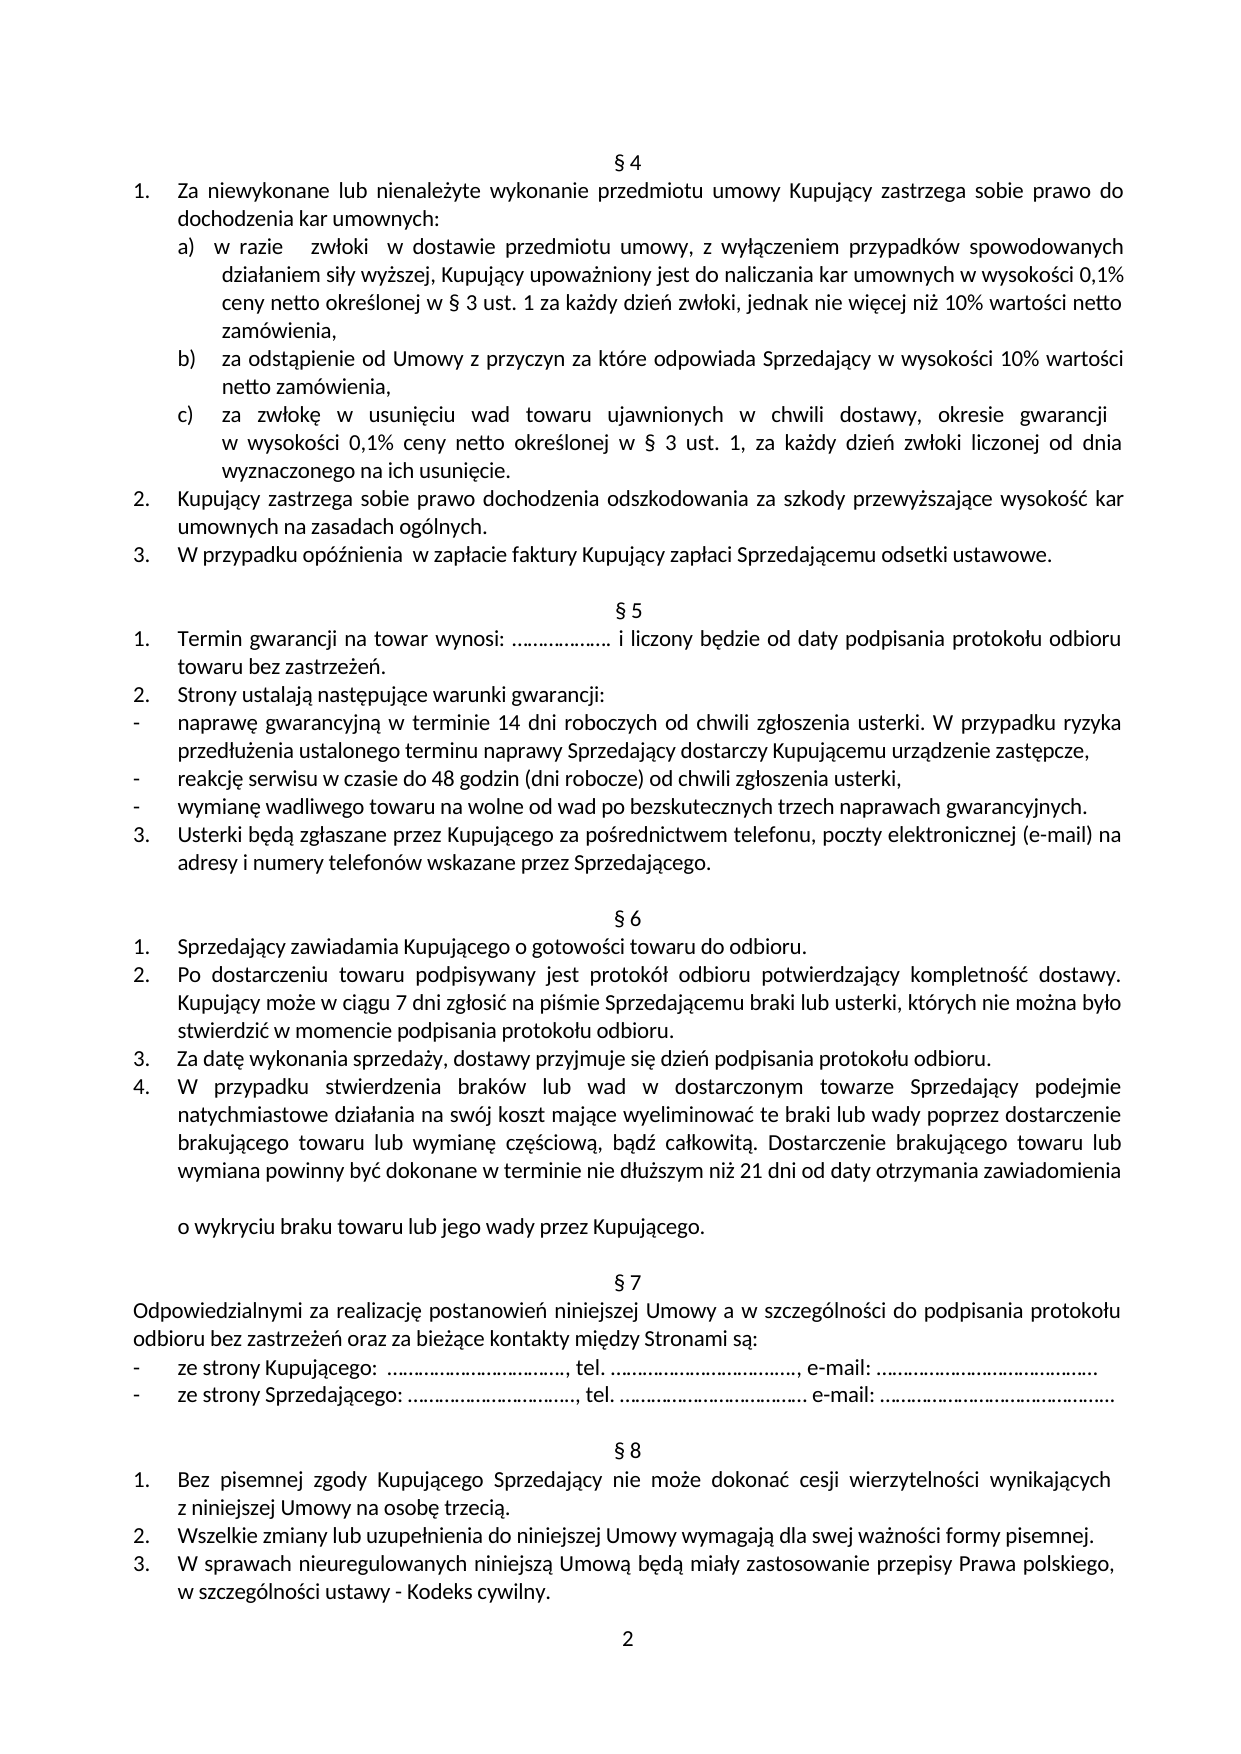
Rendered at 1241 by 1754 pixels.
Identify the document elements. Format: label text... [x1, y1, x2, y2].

text 2. Po dostarczeniu towaru podpisywany jest protokół odbioru potwierdzający kompletność dostawy. Kupujący może w ciągu 7 dni zgłosić na piśmie Sprzedającemu braki lub usterki, których nie można było stwierdzić w momencie podpisania protokołu odbioru. [133, 960, 1122, 1044]
text 3. W przypadku opóźnienia w zapłacie faktury Kupujący zapłaci Sprzedającemu odsetki ustawowe. [133, 540, 1124, 568]
text 2. Wszelkie zmiany lub uzupełnienia do niniejszej Umowy wymagają dla swej ważności formy pisemnej. [133, 1521, 1122, 1549]
text 1. Sprzedający zawiadamia Kupującego o gotowości towaru do odbioru. [133, 932, 1122, 960]
text § 5 [133, 596, 1124, 624]
text 2. Strony ustalają następujące warunki gwarancji: [133, 680, 1122, 708]
text 3. Usterki będą zgłaszane przez Kupującego za pośrednictwem telefonu, poczty elektronicznej (e-mail) na adresy i numery telefonów wskazane przez Sprzedającego. [133, 820, 1122, 876]
text b) za odstąpienie od Umowy z przyczyn za które odpowiada Sprzedający w wysokości 10% wartości netto zamówienia, [133, 344, 1124, 400]
text § 7 [133, 1268, 1122, 1297]
text 1. Za niewykonane lub nienależyte wykonanie przedmiotu umowy Kupujący zastrzega sobie prawo do dochodzenia kar umownych: [133, 176, 1124, 232]
text 2. Kupujący zastrzega sobie prawo dochodzenia odszkodowania za szkody przewyższające wysokość kar umownych na zasadach ogólnych. [133, 484, 1124, 540]
text § 8 [133, 1437, 1122, 1465]
text a) w razie zwłoki w dostawie przedmiotu umowy, z wyłączeniem przypadków spowodowanych działaniem siły wyższej, Kupujący upoważniony jest do naliczania kar umownych w wysokości 0,1% ceny netto określonej w § 3 ust. 1 za każdy dzień zwłoki, jednak nie więcej niż 10% wartości netto zamówienia, [133, 232, 1124, 344]
text 1. Bez pisemnej zgody Kupującego Sprzedający nie może dokonać cesji wierzytelności wynikających z niniejszej Umowy na osobę trzecią. [133, 1465, 1122, 1521]
text - ze strony Sprzedającego: ………………………….., tel. ……………………………… e-mail: ……………………………………... [133, 1381, 1122, 1409]
text 3. Za datę wykonania sprzedaży, dostawy przyjmuje się dzień podpisania protokołu odbioru. [133, 1044, 1122, 1072]
text § 4 [133, 148, 1122, 176]
text - naprawę gwarancyjną w terminie 14 dni roboczych od chwili zgłoszenia usterki. W przypadku ryzyka przedłużenia ustalonego terminu naprawy Sprzedający dostarczy Kupującemu urządzenie zastępcze, [133, 708, 1122, 764]
text c) za zwłokę w usunięciu wad towaru ujawnionych w chwili dostawy, okresie gwarancji w wysokości 0,1% ceny netto określonej w § 3 ust. 1, za każdy dzień zwłoki liczonej od dnia wyznaczonego na ich usunięcie. [133, 400, 1124, 484]
text § 6 [133, 904, 1122, 932]
text - wymianę wadliwego towaru na wolne od wad po bezskutecznych trzech naprawach gwarancyjnych. [133, 792, 1122, 820]
text 3. W sprawach nieuregulowanych niniejszą Umową będą miały zastosowanie przepisy Prawa polskiego, w szczególności ustawy - Kodeks cywilny. [133, 1549, 1122, 1605]
text 4. W przypadku stwierdzenia braków lub wad w dostarczonym towarze Sprzedający podejmie natychmiastowe działania na swój koszt mające wyeliminować te braki lub wady poprzez dostarczenie brakującego towaru lub wymianę częściową, bądź całkowitą. Dostarczenie brakującego towaru lub wymiana powinny być dokonane w terminie nie dłuższym niż 21 dni od daty otrzymania zawiadomienia o wykryciu braku towaru lub jego wady przez Kupującego. [133, 1072, 1122, 1241]
text - reakcję serwisu w czasie do 48 godzin (dni robocze) od chwili zgłoszenia usterki, [133, 764, 1122, 792]
text 1. Termin gwarancji na towar wynosi: ………………. i liczony będzie od daty podpisania protokołu odbioru towaru bez zastrzeżeń. [133, 624, 1122, 680]
text - ze strony Kupującego: ……………………………., tel. ………………………….…., e-mail: …………………………………… [133, 1353, 1122, 1381]
text Odpowiedzialnymi za realizację postanowień niniejszej Umowy a w szczególności do podpisania protokołu odbioru bez zastrzeżeń oraz za bieżące kontakty między Stronami są: [133, 1297, 1122, 1353]
